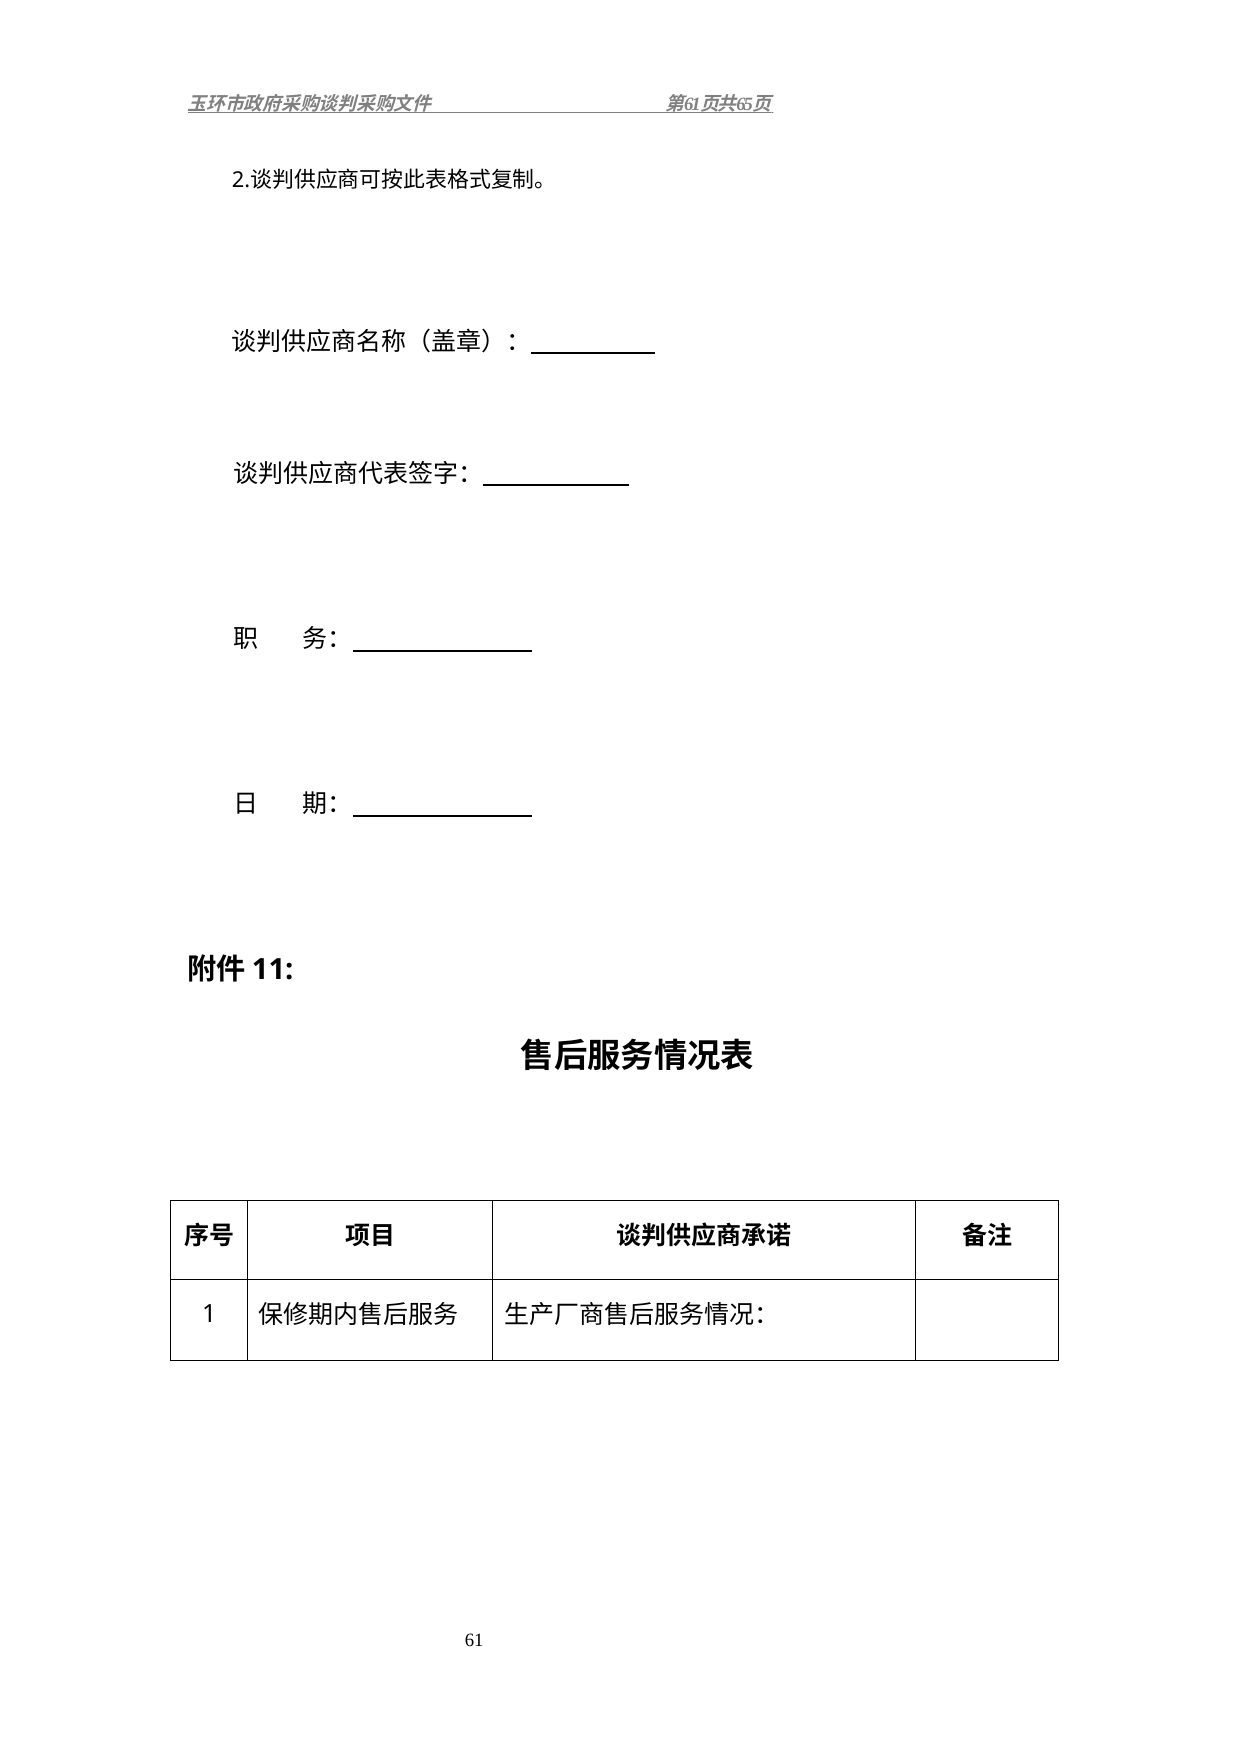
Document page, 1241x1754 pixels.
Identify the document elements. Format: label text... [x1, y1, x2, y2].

text 谈判供应商代表签字： [187, 439, 1042, 504]
text 附件11: [187, 934, 1042, 999]
text 售后服务情况表 [187, 1021, 1042, 1086]
text 职 务： [187, 604, 1042, 669]
table_cell [916, 1280, 1058, 1359]
table_header 序号 [171, 1201, 247, 1279]
table_header 项目 [248, 1201, 492, 1279]
table_cell 1 [171, 1280, 247, 1359]
table_header 备注 [916, 1201, 1058, 1279]
text 2.谈判供应商可按此表格式复制。 [187, 162, 1042, 194]
table_cell 生产厂商售后服务情况： [493, 1280, 915, 1359]
text 谈判供应商名称（盖章）： [231, 307, 1042, 372]
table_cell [248, 1280, 492, 1359]
text 日 期： [187, 769, 1042, 834]
table_header 谈判供应商承诺 [493, 1201, 915, 1279]
